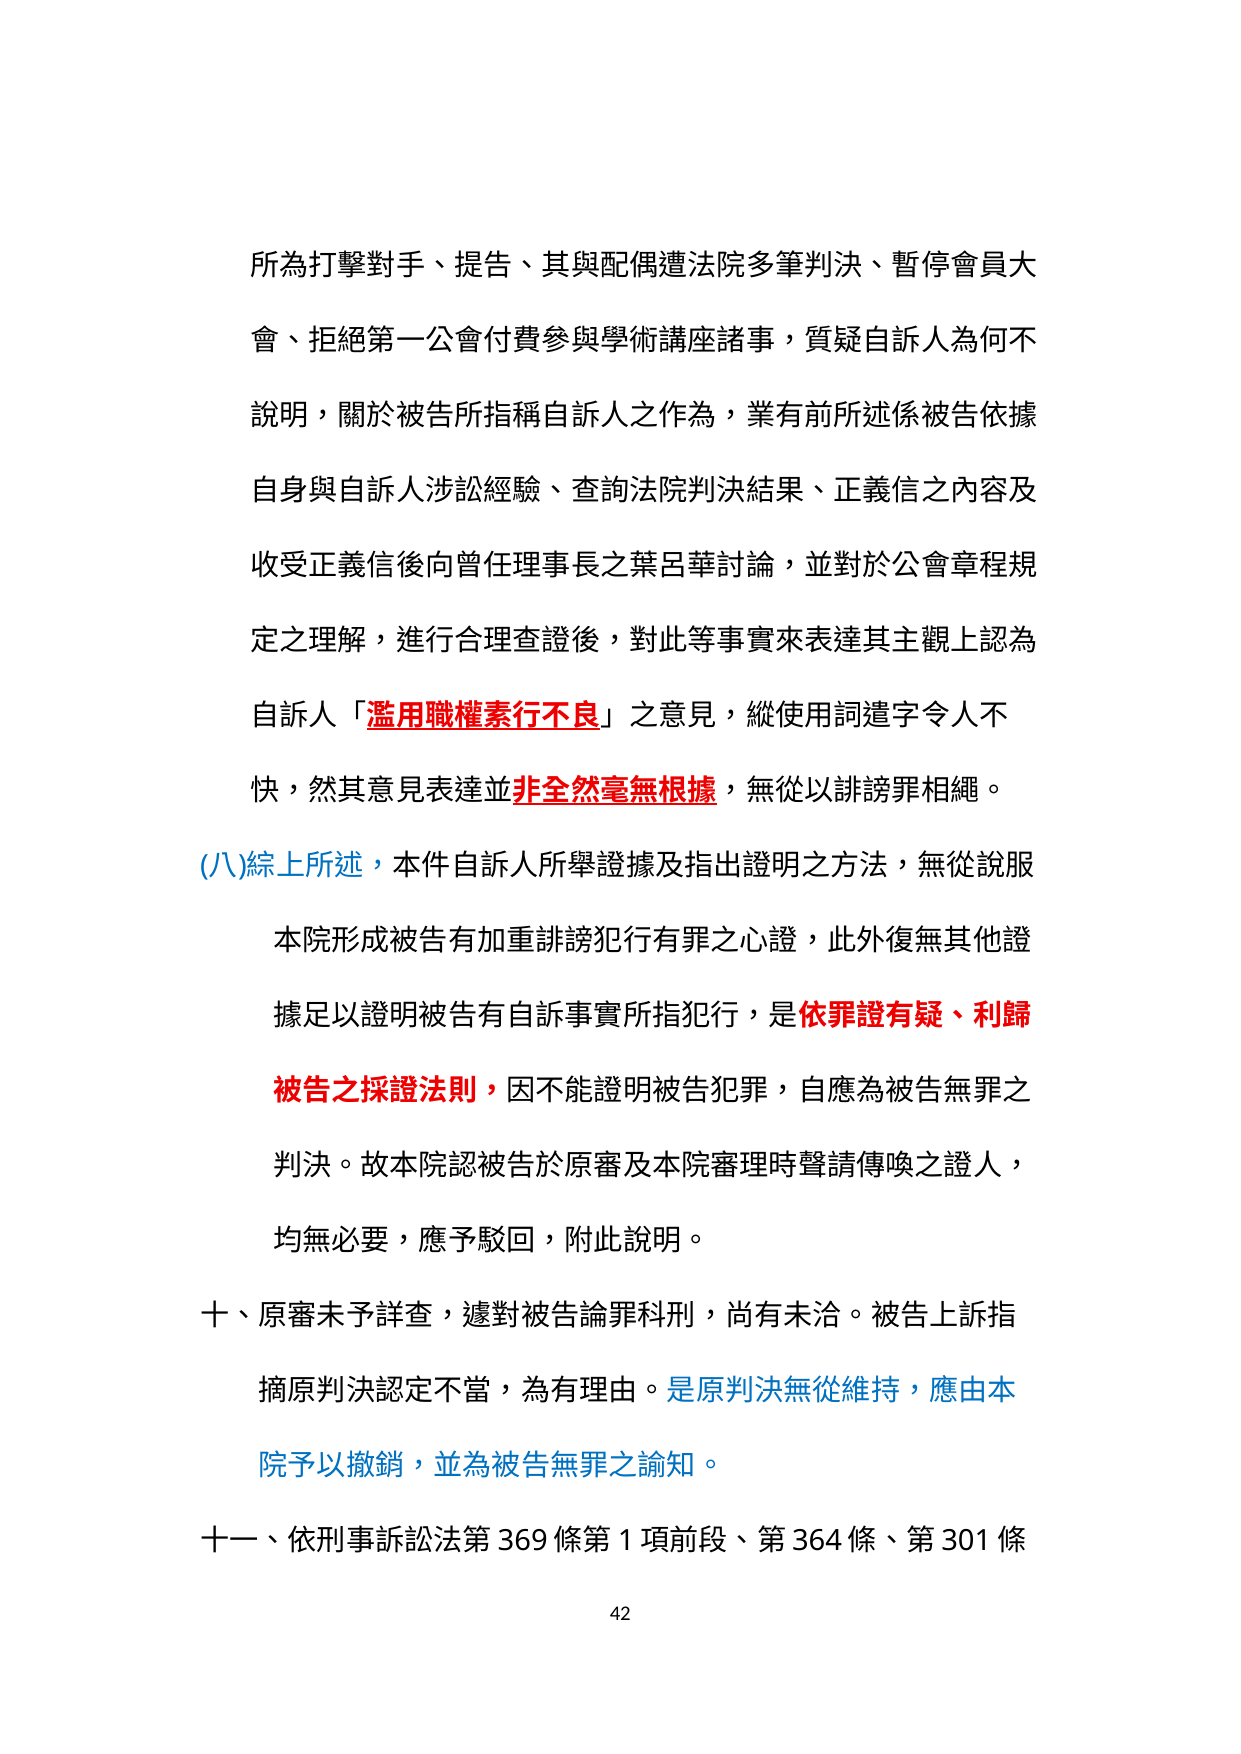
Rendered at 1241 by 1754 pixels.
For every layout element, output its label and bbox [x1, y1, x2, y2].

table_header [188, 163, 1053, 1587]
